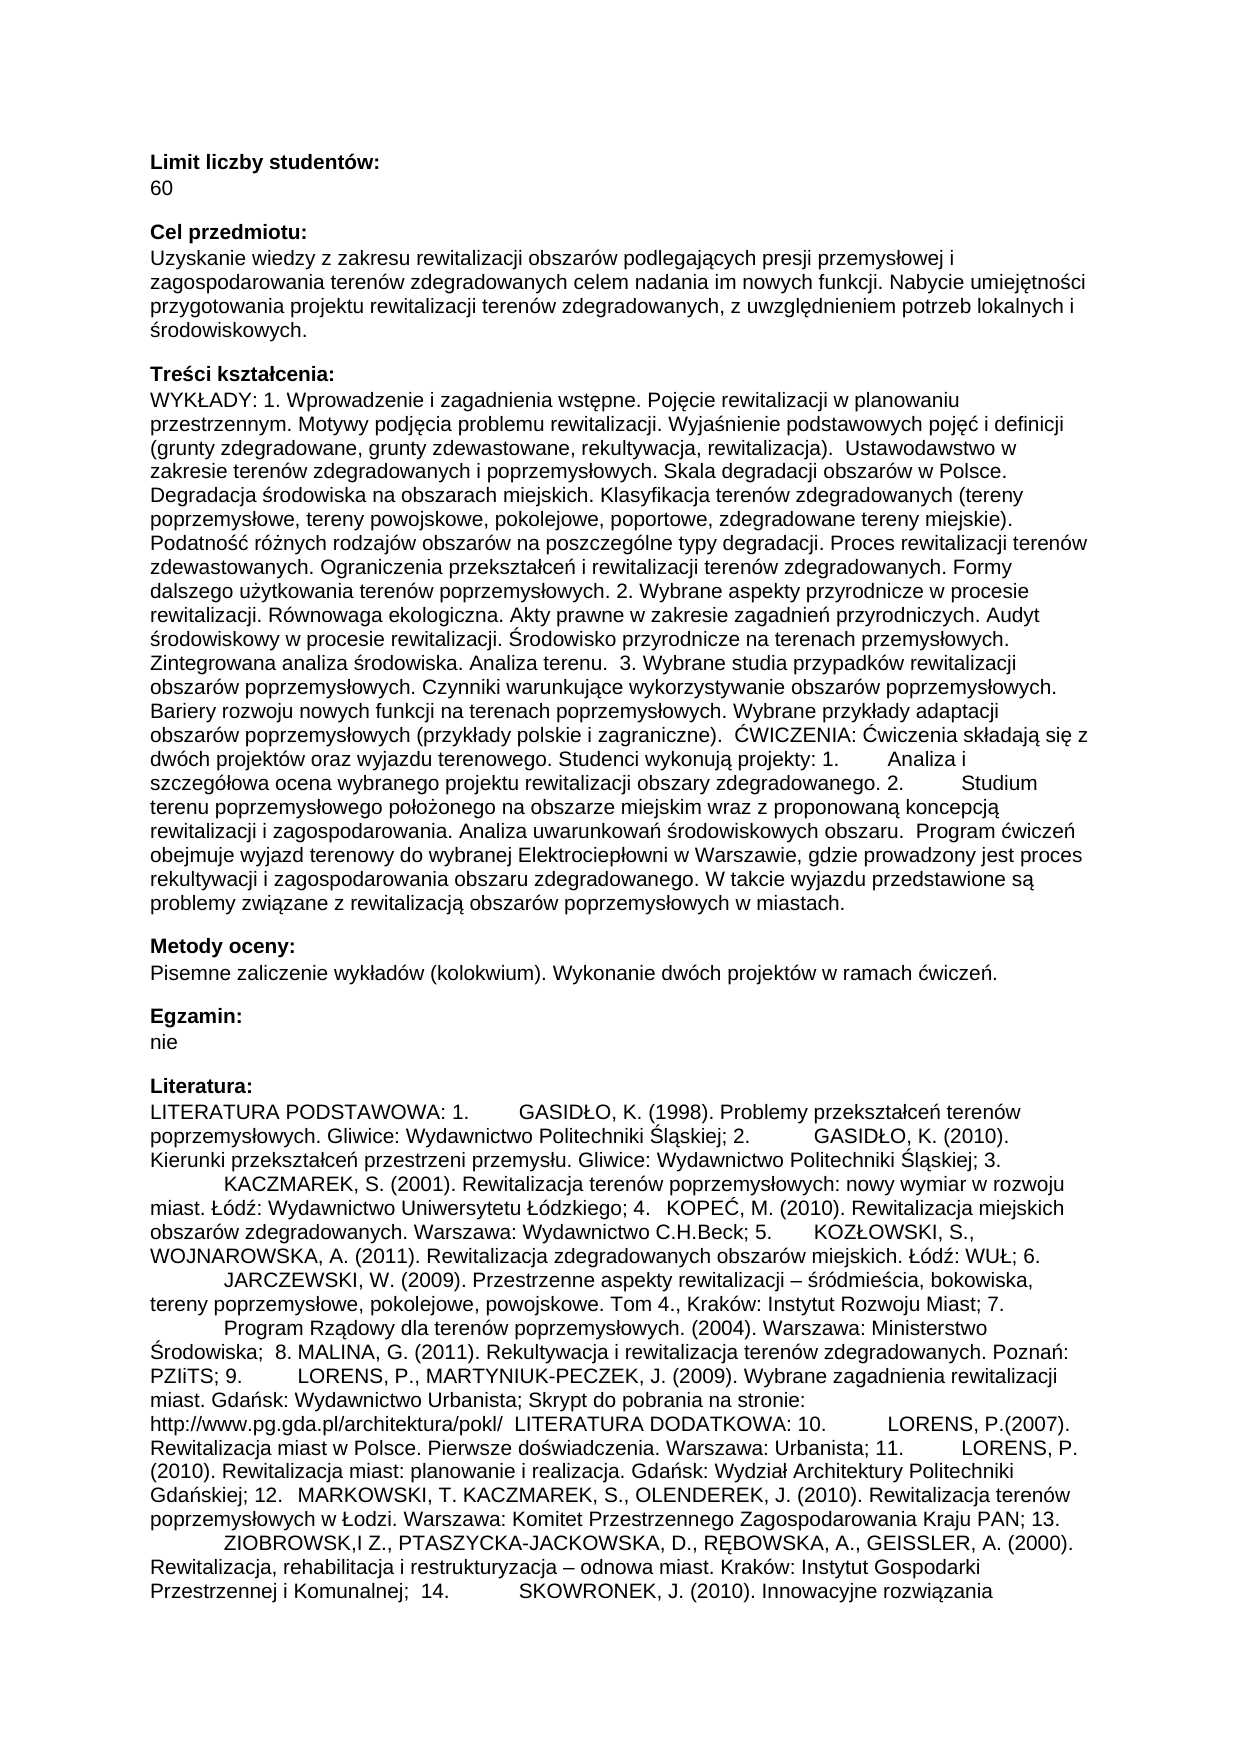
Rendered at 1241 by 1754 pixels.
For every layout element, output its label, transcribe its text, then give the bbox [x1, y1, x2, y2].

text WYKŁADY: 1. Wprowadzenie i zagadnienia wstępne. Pojęcie rewitalizacji w planowaniu przestrzennym. Motywy podjęcia problemu rewitalizacji. Wyjaśnienie podstawowych pojęć i definicji (grunty zdegradowane, grunty zdewastowane, rekultywacja, rewitalizacja). Ustawodawstwo w zakresie terenów zdegradowanych i poprzemysłowych. Skala degradacji obszarów w Polsce. Degradacja środowiska na obszarach miejskich. Klasyfikacja terenów zdegradowanych (tereny poprzemysłowe, tereny powojskowe, pokolejowe, poportowe, zdegradowane tereny miejskie). Podatność różnych rodzajów obszarów na poszczególne typy degradacji. Proces rewitalizacji terenów zdewastowanych. Ograniczenia przekształceń i rewitalizacji terenów zdegradowanych. Formy dalszego użytkowania terenów poprzemysłowych. 2. Wybrane aspekty przyrodnicze w procesie rewitalizacji. Równowaga ekologiczna. Akty prawne w zakresie zagadnień przyrodniczych. Audyt środowiskowy w procesie rewitalizacji. Środowisko przyrodnicze na terenach przemysłowych. Zintegrowana analiza środowiska. Analiza terenu. 3. Wybrane studia przypadków rewitalizacji obszarów poprzemysłowych. Czynniki warunkujące wykorzystywanie obszarów poprzemysłowych. Bariery rozwoju nowych funkcji na terenach poprzemysłowych. Wybrane przykłady adaptacji obszarów poprzemysłowych (przykłady polskie i zagraniczne). ĆWICZENIA: Ćwiczenia składają się z dwóch projektów oraz wyjazdu terenowego. Studenci wykonują projekty: 1. Analiza i szczegółowa ocena wybranego projektu rewitalizacji obszary zdegradowanego. 2. Studium terenu poprzemysłowego położonego na obszarze miejskim wraz z proponowaną koncepcją rewitalizacji i zagospodarowania. Analiza uwarunkowań środowiskowych obszaru. Program ćwiczeń obejmuje wyjazd terenowy do wybranej Elektrociepłowni w Warszawie, gdzie prowadzony jest proces rekultywacji i zagospodarowania obszaru zdegradowanego. W takcie wyjazdu przedstawione są problemy związane z rewitalizacją obszarów poprzemysłowych w miastach. [150, 387, 1090, 914]
text Limit liczby studentów: [150, 150, 1090, 174]
text Pisemne zaliczenie wykładów (kolokwium). Wykonanie dwóch projektów w ramach ćwiczeń. [150, 960, 1090, 984]
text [150, 1100, 1090, 1603]
text Literatura: [150, 1074, 1090, 1098]
text Uzyskanie wiedzy z zakresu rewitalizacji obszarów podlegających presji przemysłowej i zagospodarowania terenów zdegradowanych celem nadania im nowych funkcji. Nabycie umiejętności przygotowania projektu rewitalizacji terenów zdegradowanych, z uwzględnieniem potrzeb lokalnych i środowiskowych. [150, 246, 1090, 342]
text Metody oceny: [150, 934, 1090, 958]
text nie [150, 1030, 1090, 1054]
text Cel przedmiotu: [150, 220, 1090, 244]
text Egzamin: [150, 1004, 1090, 1028]
text 60 [150, 176, 1090, 200]
text Treści kształcenia: [150, 361, 1090, 385]
